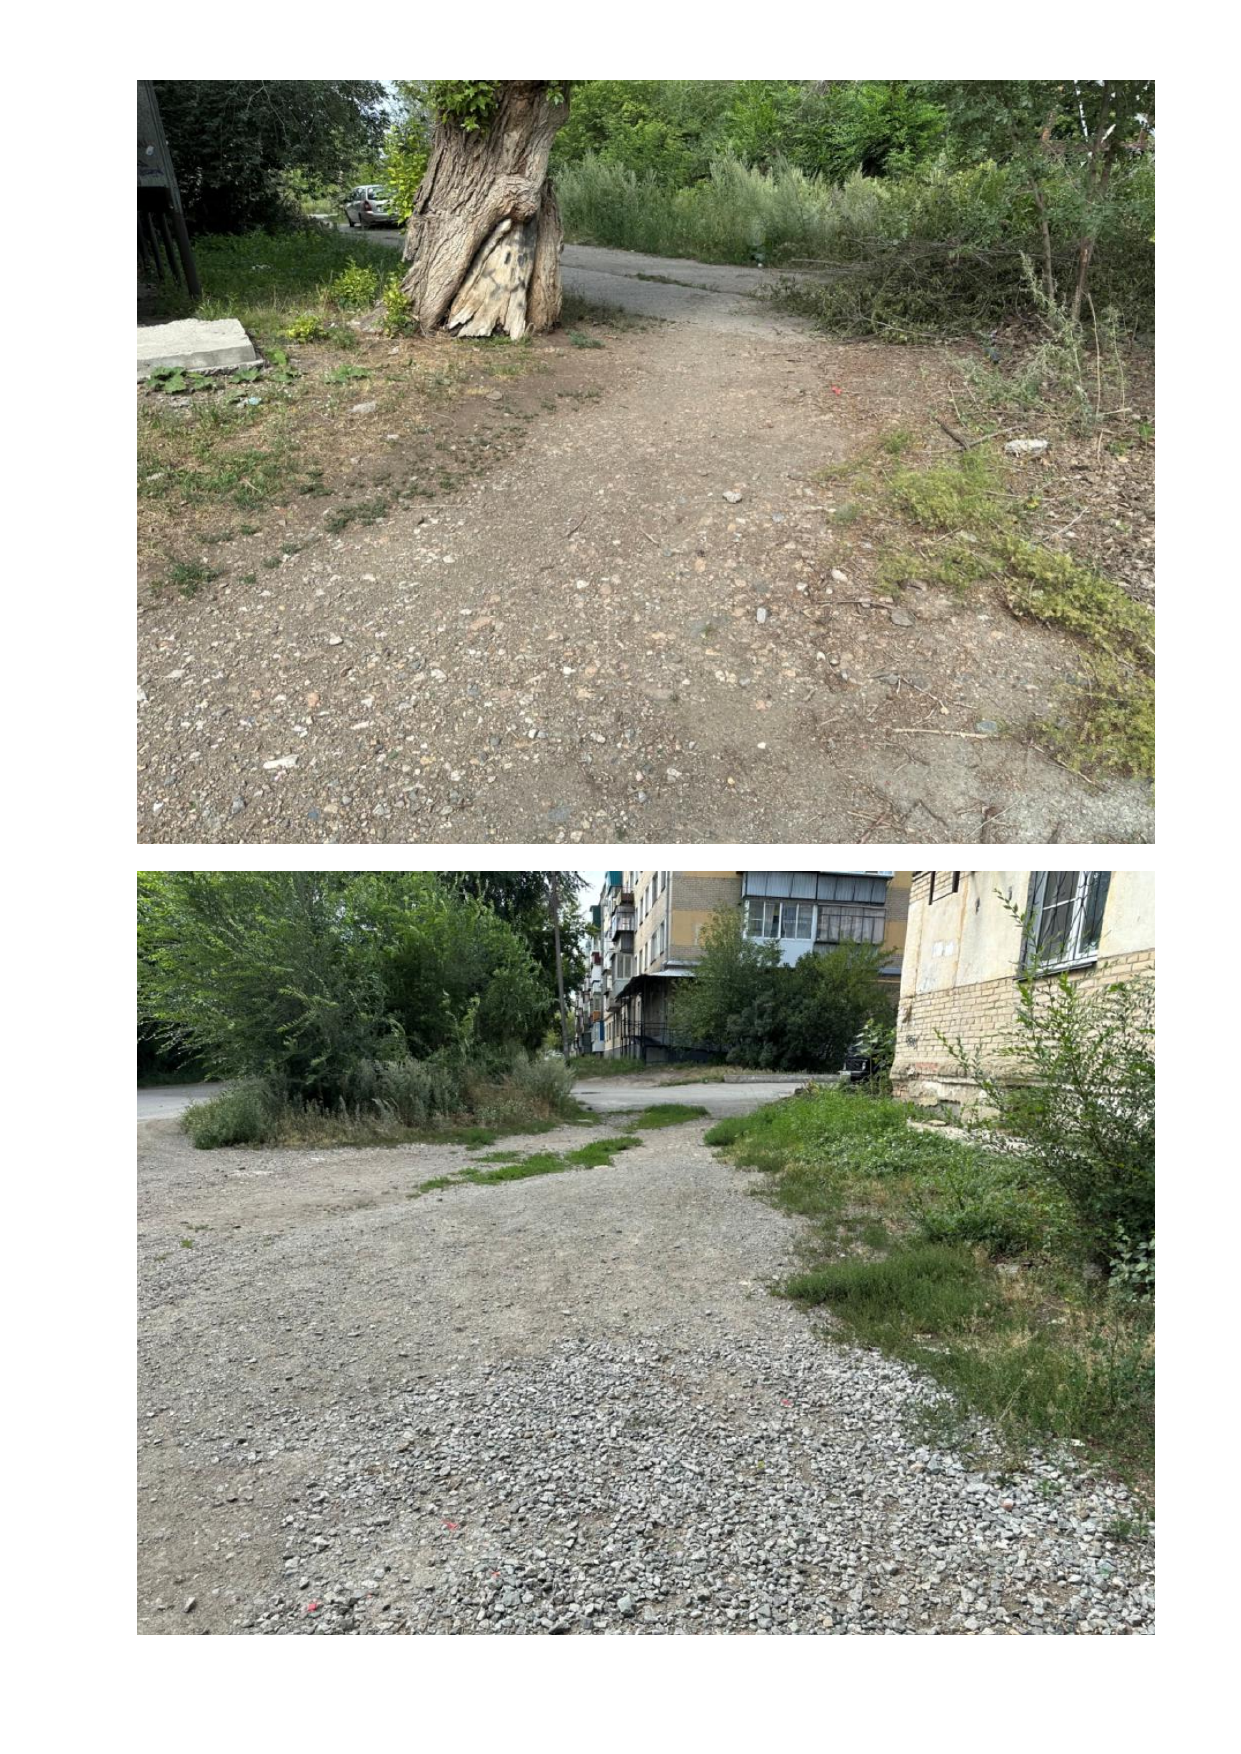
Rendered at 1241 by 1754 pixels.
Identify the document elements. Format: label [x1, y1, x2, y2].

picture [138, 871, 1154, 1635]
picture [138, 80, 1154, 844]
